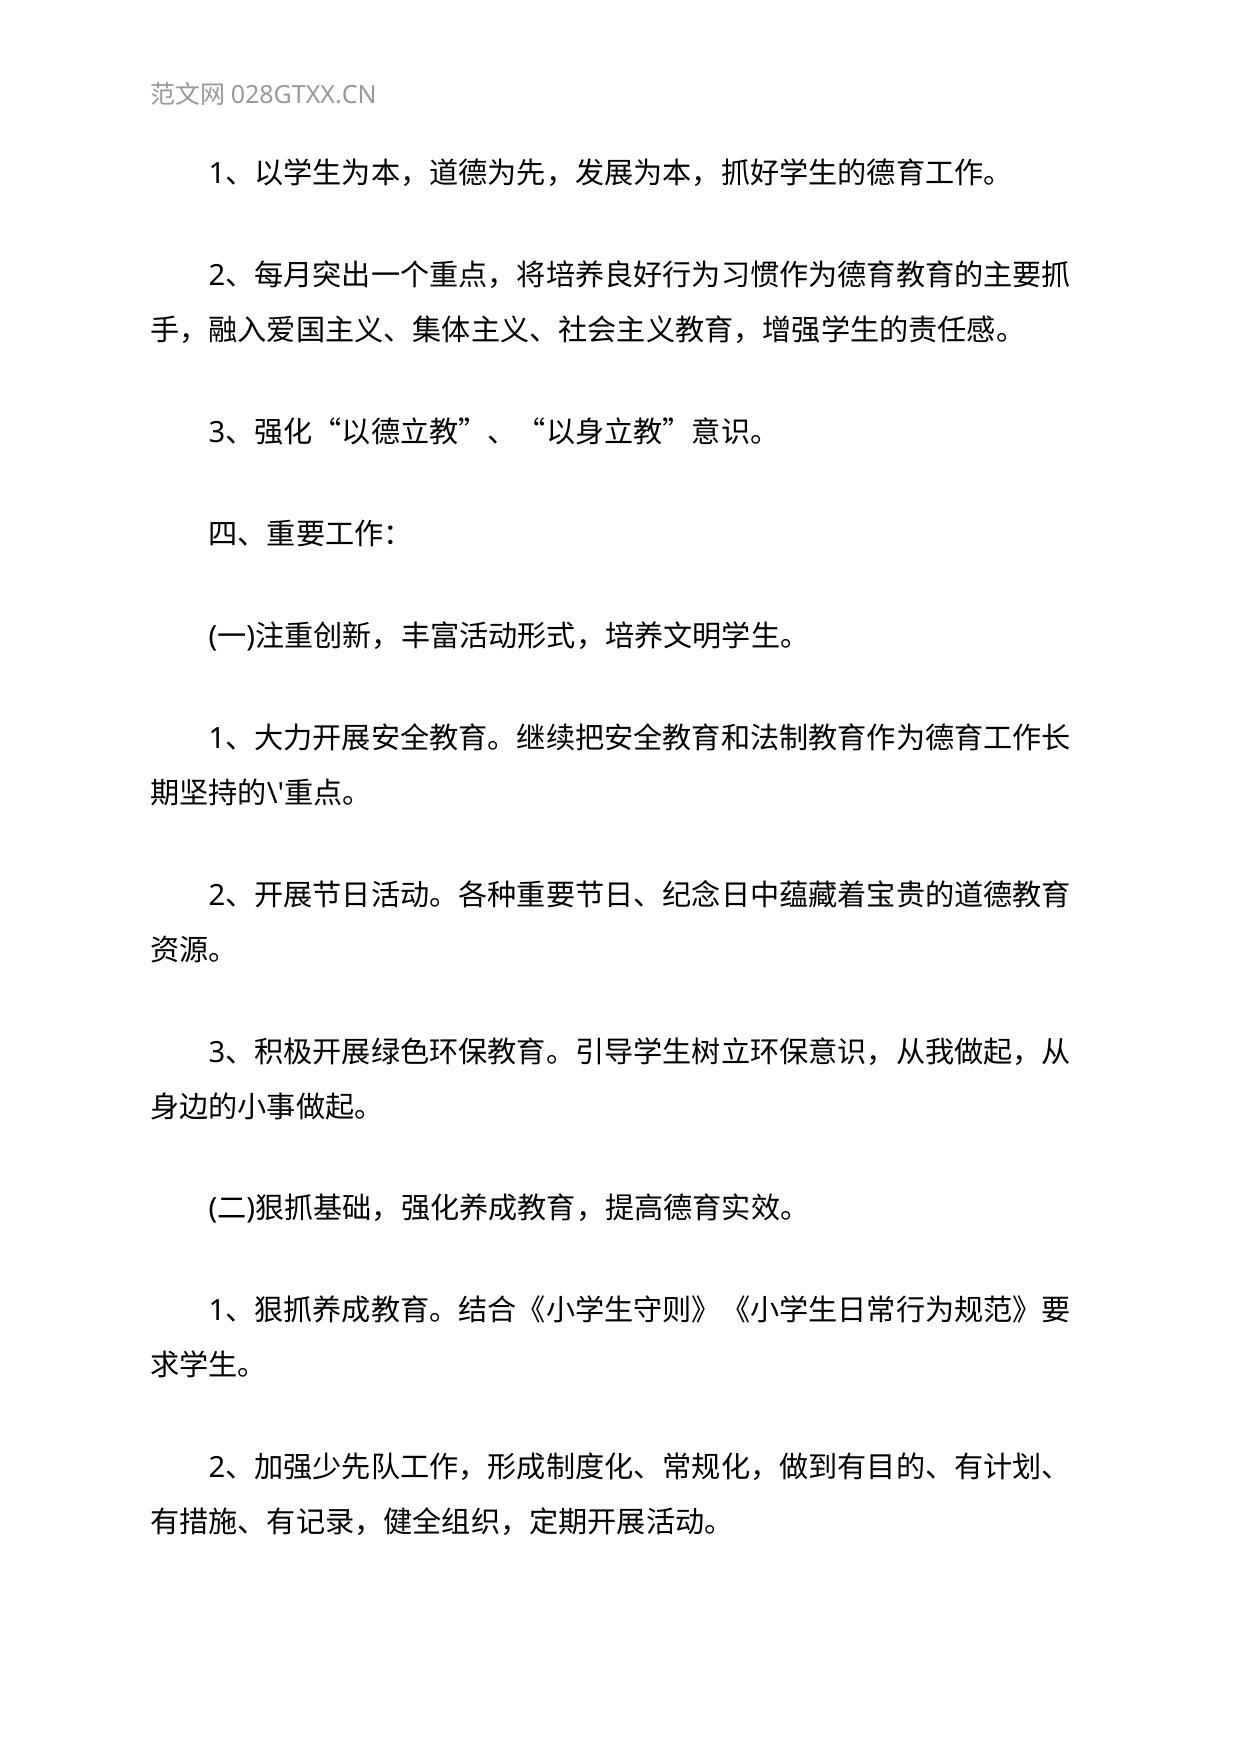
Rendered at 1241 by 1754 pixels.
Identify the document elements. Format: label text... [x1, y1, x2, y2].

text 1、狠抓养成教育。结合《小学生守则》《小学生日常行为规范》要求学生。 [150, 1287, 1090, 1384]
text 1、以学生为本，道德为先，发展为本，抓好学生的德育工作。 [150, 150, 1090, 192]
text (二)狠抓基础，强化养成教育，提高德育实效。 [150, 1185, 1090, 1227]
text 2、加强少先队工作，形成制度化、常规化，做到有目的、有计划、有措施、有记录，健全组织，定期开展活动。 [150, 1444, 1090, 1541]
text 2、开展节日活动。各种重要节日、纪念日中蕴藏着宝贵的道德教育资源。 [150, 871, 1090, 969]
text 1、大力开展安全教育。继续把安全教育和法制教育作为德育工作长期坚持的\'重点。 [150, 714, 1090, 812]
text (一)注重创新，丰富活动形式，培养文明学生。 [150, 612, 1090, 655]
text 四、重要工作： [150, 511, 1090, 553]
text 3、积极开展绿色环保教育。引导学生树立环保意识，从我做起，从身边的小事做起。 [150, 1028, 1090, 1126]
text 3、强化“以德立教”、“以身立教”意识。 [150, 409, 1090, 451]
text 2、每月突出一个重点，将培养良好行为习惯作为德育教育的主要抓手，融入爱国主义、集体主义、社会主义教育，增强学生的责任感。 [150, 252, 1090, 349]
